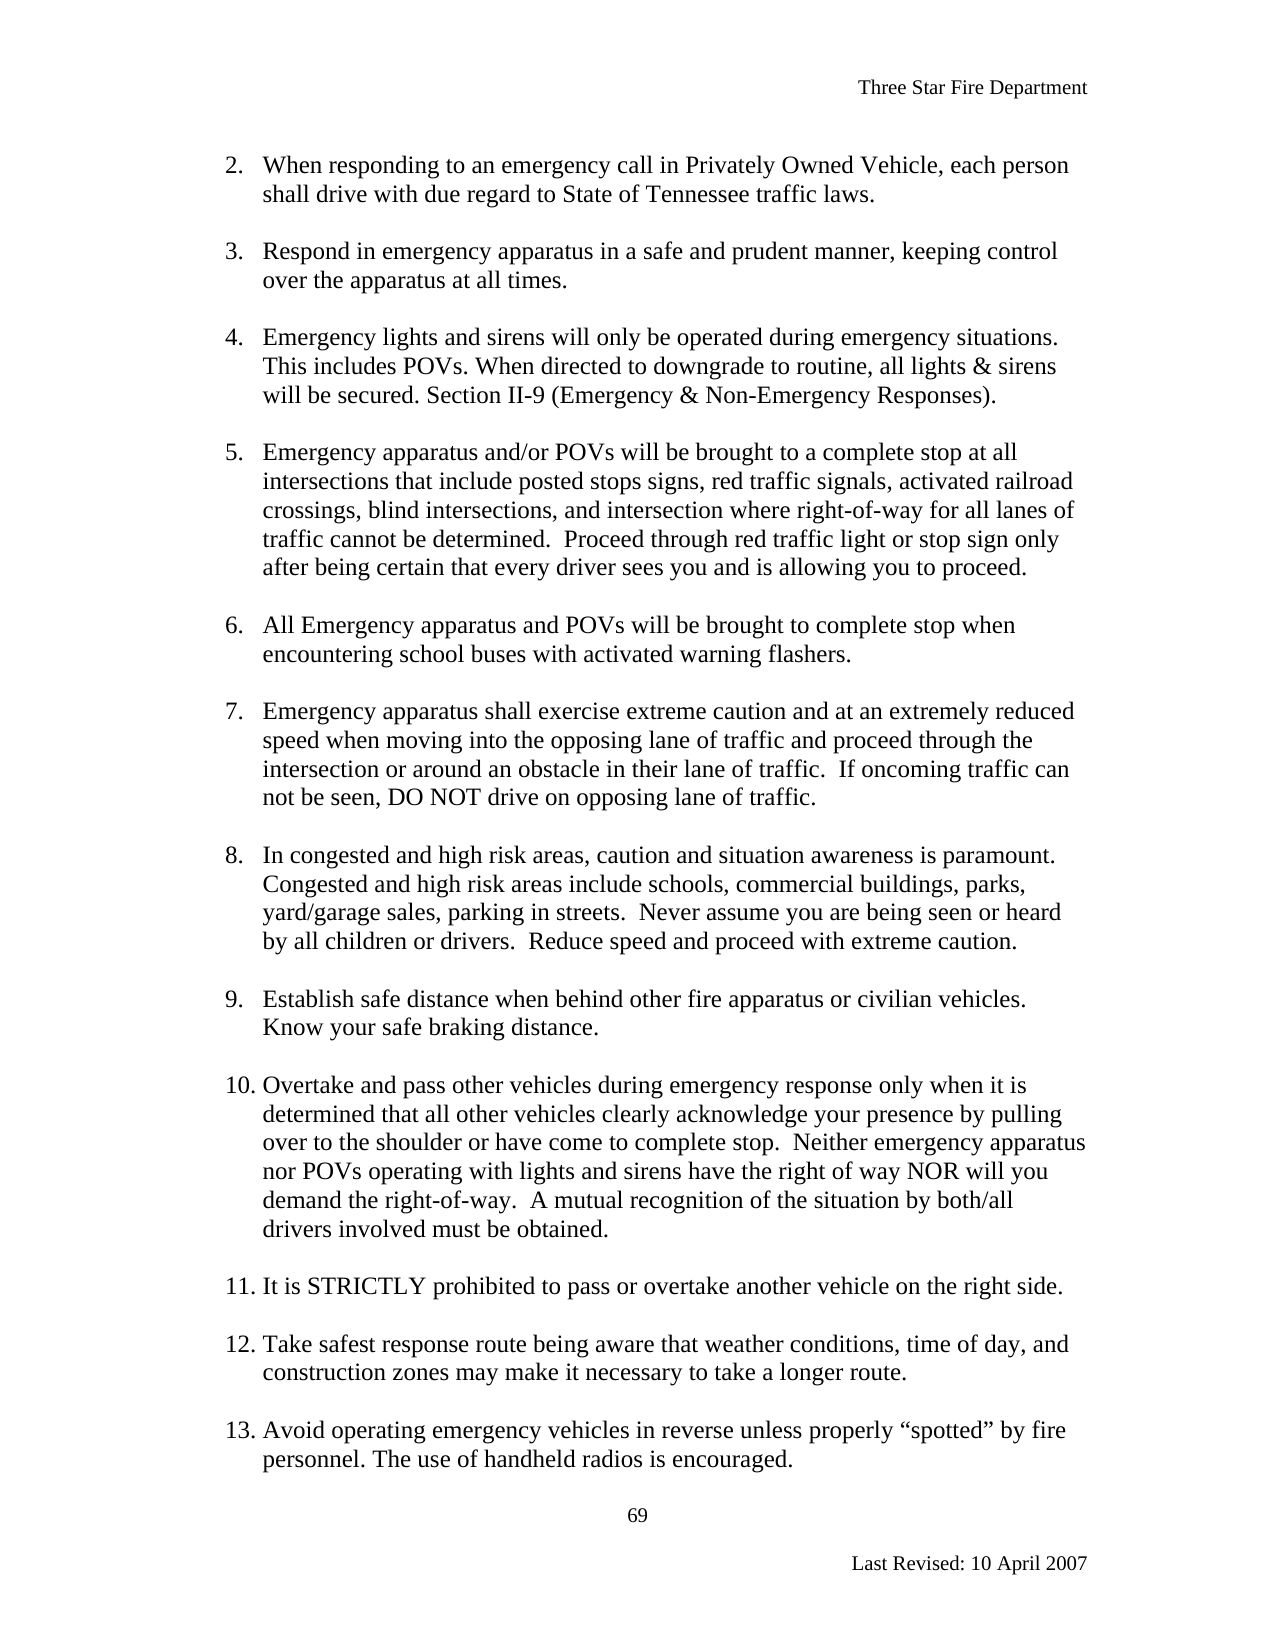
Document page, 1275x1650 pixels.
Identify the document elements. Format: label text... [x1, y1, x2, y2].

list Overtake and pass other vehicles during emergency response only when it is determined that all other vehicles clearly acknowledge your presence by pulling over to the shoulder or have come to complete stop. Neither emergency apparatus nor POVs operating with lights and sirens have the right of way NOR will you demand the right-of-way. A mutual recognition of the situation by both/all drivers involved must be obtained. [225, 1070, 1087, 1242]
list Avoid operating emergency vehicles in reverse unless properly “spotted” by fire personnel. The use of handheld radios is encouraged. [225, 1415, 1087, 1472]
list When responding to an emergency call in Privately Owned Vehicle, each person shall drive with due regard to State of traffic laws. [225, 150, 1087, 207]
list Emergency apparatus and/or POVs will be brought to a complete stop at all intersections that include posted stops signs, red traffic signals, activated railroad crossings, blind intersections, and intersection where right-of-way for all lanes of traffic cannot be determined. Proceed through red traffic light or stop sign only after being certain that every driver sees you and is allowing you to proceed. [225, 437, 1087, 581]
list All Emergency apparatus and POVs will be brought to complete stop when encountering school buses with activated warning flashers. [225, 610, 1087, 667]
list Respond in emergency apparatus in a safe and prudent manner, keeping control over the apparatus at all times. [225, 236, 1087, 294]
list Emergency lights and sirens will only be operated during emergency situations. This includes POVs. When directed to downgrade to routine, all lights & sirens will be secured. Section II-9 (Emergency & Non-Emergency Responses). [225, 322, 1087, 409]
list Take safest response route being aware that weather conditions, time of day, and construction zones may make it necessary to take a longer route. [225, 1329, 1087, 1386]
list It is STRICTLY prohibited to pass or overtake another vehicle on the right side. [225, 1271, 1087, 1300]
list Establish safe distance when behind other fire apparatus or civilian vehicles. Know your safe braking distance. [225, 984, 1087, 1041]
list In congested and high risk areas, caution and situation awareness is paramount. Congested and high risk areas include schools, commercial buildings, parks, yard/garage sales, parking in streets. Never assume you are being seen or heard by all children or drivers. Reduce speed and proceed with extreme caution. [225, 840, 1087, 955]
list Emergency apparatus shall exercise extreme caution and at an extremely reduced speed when moving into the opposing lane of traffic and proceed through the intersection or around an obstacle in their lane of traffic. If oncoming traffic can not be seen, DO NOT drive on opposing lane of traffic. [225, 696, 1087, 811]
